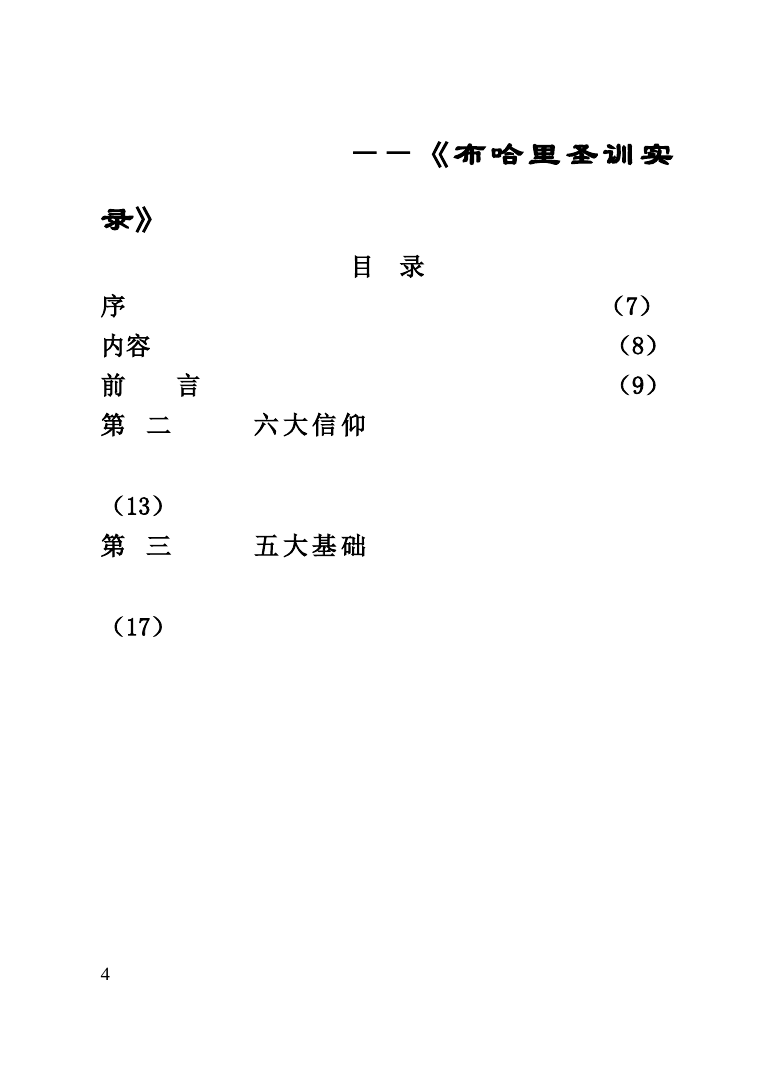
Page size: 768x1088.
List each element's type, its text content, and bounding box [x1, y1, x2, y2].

text 序 ……………………………………… （7） [100, 288, 673, 320]
text 第 三 篇 五大基础 ………………………… （17） [100, 527, 673, 641]
text ——《布哈里圣训实录》 [100, 118, 673, 248]
text 目 录 [100, 248, 673, 281]
text 第 二 篇 六大信仰 ………………………… （13） [100, 407, 673, 520]
text 内容简介 ……………………………………… （8） [100, 327, 673, 360]
text 前 言 ……………………………………… （9） [100, 367, 673, 399]
